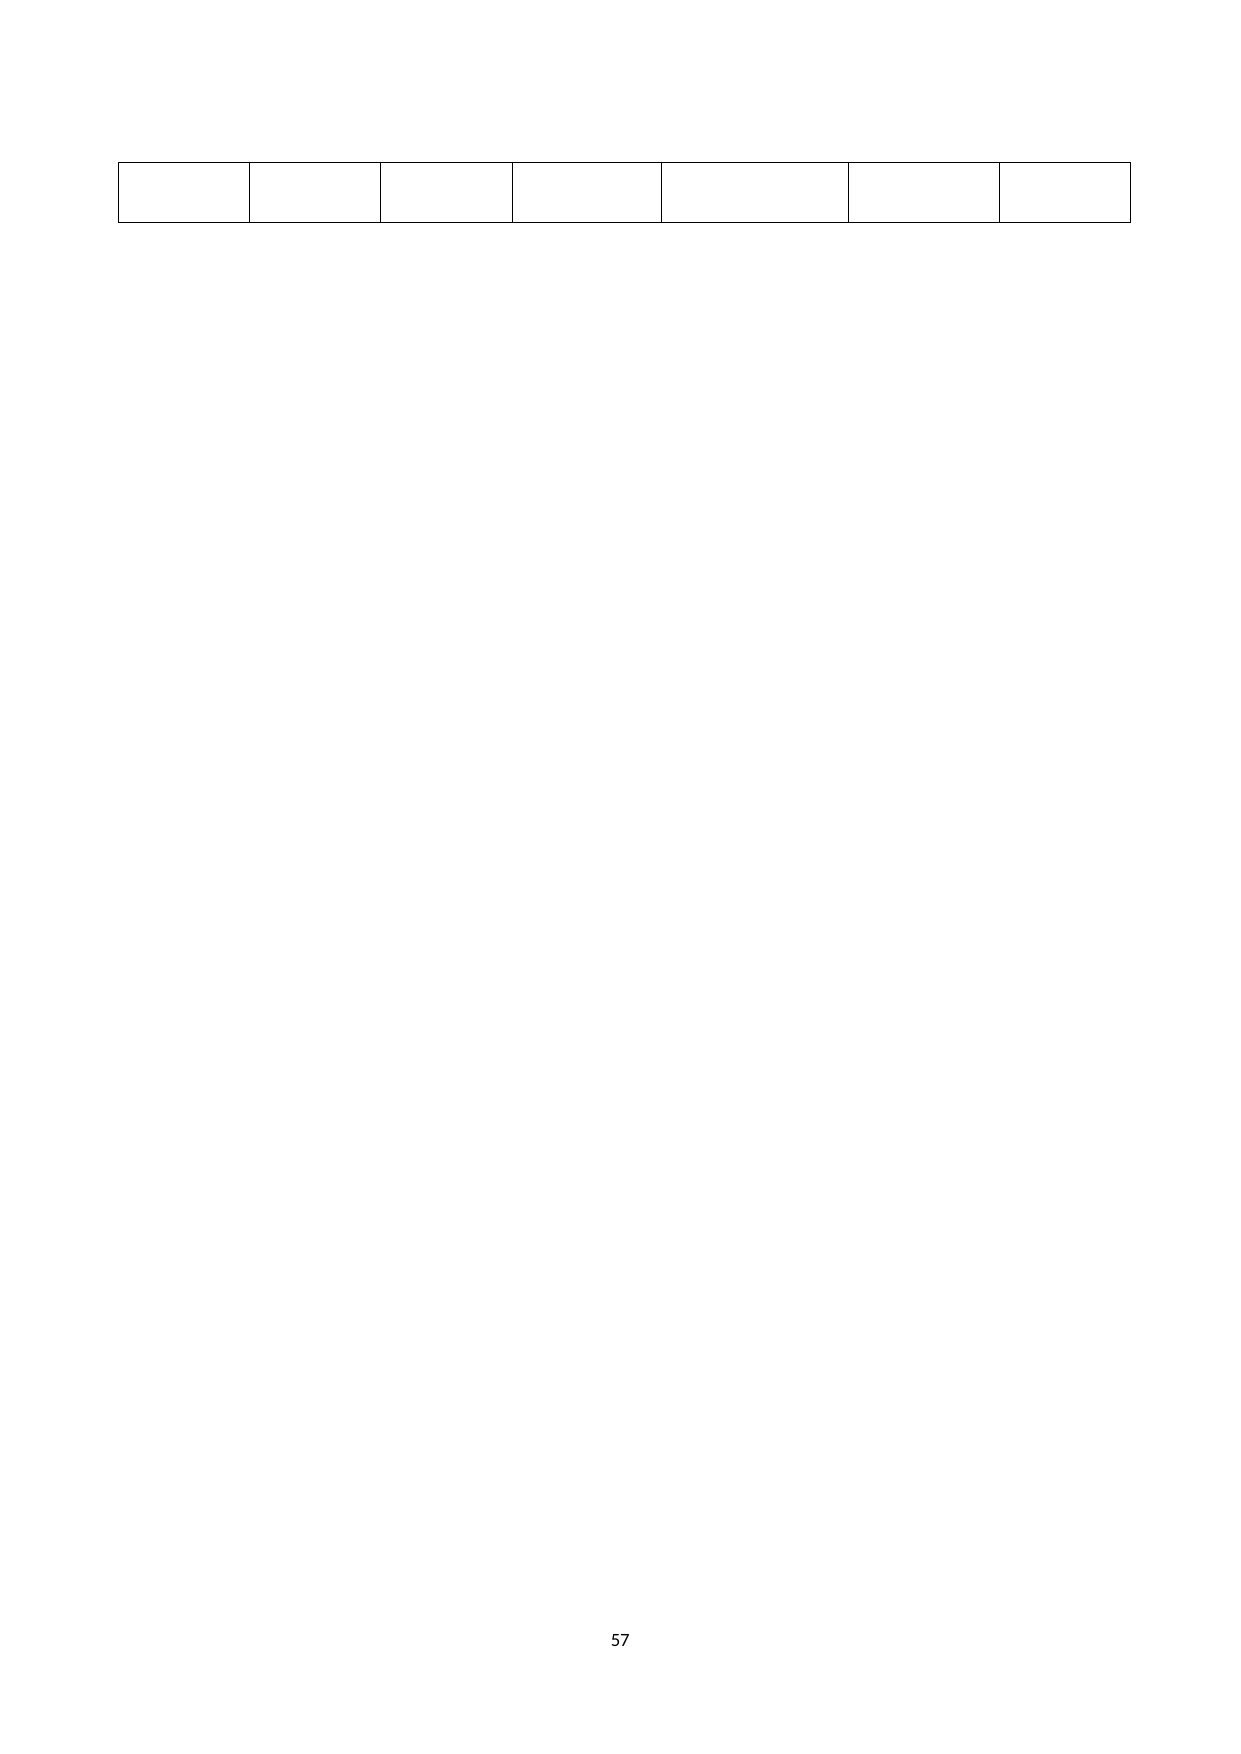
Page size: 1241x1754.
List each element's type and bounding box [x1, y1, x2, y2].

table_cell [513, 163, 661, 222]
table_cell [1000, 163, 1130, 222]
table_cell [662, 163, 848, 222]
table_cell [250, 163, 380, 222]
table_cell [849, 163, 999, 222]
table_cell [381, 163, 512, 222]
table_cell [119, 163, 249, 222]
